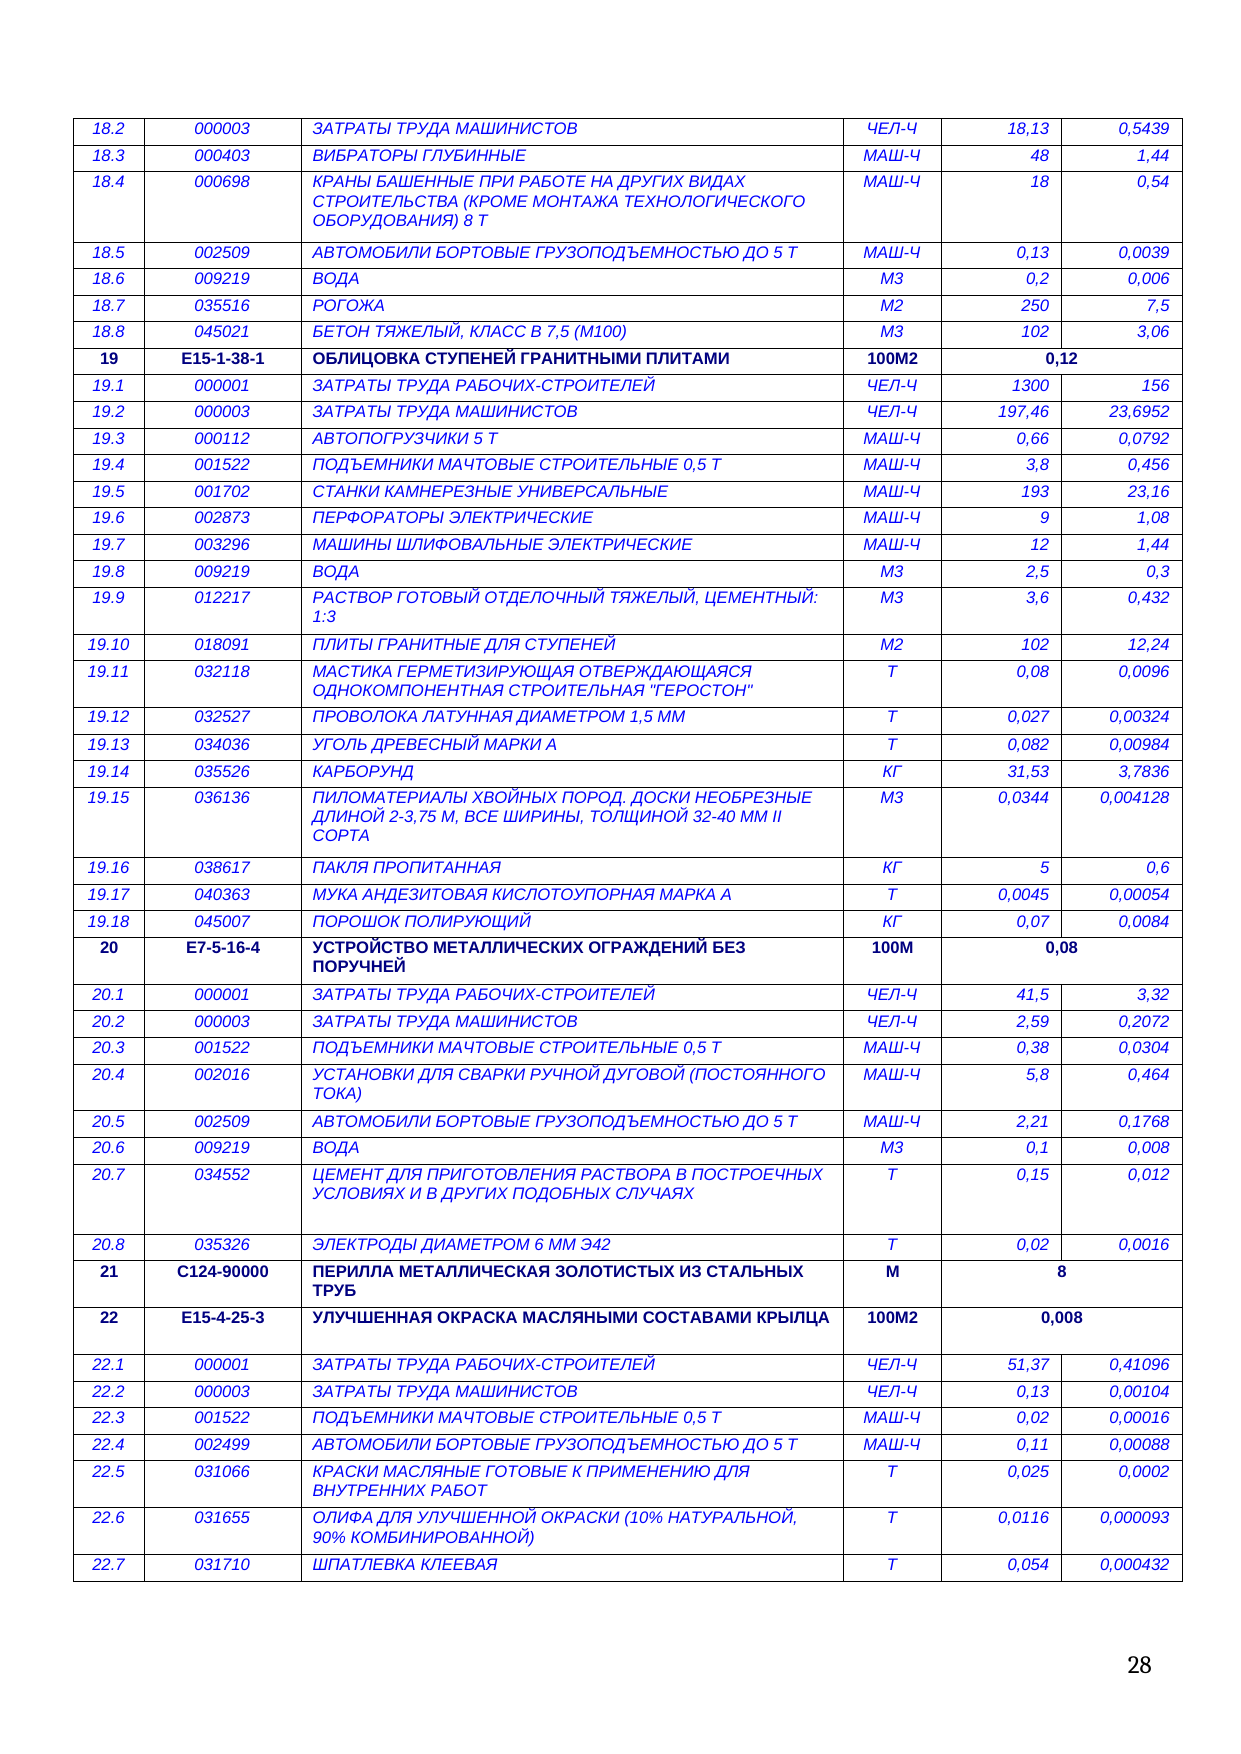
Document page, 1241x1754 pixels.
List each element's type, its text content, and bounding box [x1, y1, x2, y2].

table_cell 000001 [145, 1355, 301, 1381]
table_cell 31,53 [942, 761, 1061, 787]
table_cell 20.4 [74, 1065, 144, 1110]
table_cell ЧЕЛ-Ч [844, 985, 941, 1010]
table_cell 0,38 [942, 1038, 1061, 1063]
table_cell ЗАТРАТЫ ТРУДА МАШИНИСТОВ [302, 1011, 843, 1037]
table_cell 0,00088 [1062, 1435, 1182, 1460]
table_cell 18.5 [74, 243, 144, 268]
table_cell М [844, 1261, 941, 1307]
table_cell 23,16 [1062, 482, 1182, 507]
table_cell 19.17 [74, 885, 144, 910]
table_cell 19.4 [74, 455, 144, 481]
table_cell 19.16 [74, 858, 144, 884]
table_cell 001522 [145, 1408, 301, 1434]
table_cell 0,432 [1062, 588, 1182, 634]
table_cell МАШ-Ч [844, 1408, 941, 1434]
table_cell 1,44 [1062, 535, 1182, 560]
table_cell 0,0116 [942, 1508, 1061, 1554]
table_cell 0,00016 [1062, 1408, 1182, 1434]
table_cell 18.6 [74, 269, 144, 295]
table_cell 0,008 [1062, 1138, 1182, 1163]
table_cell 0,006 [1062, 269, 1182, 295]
table_cell 18.8 [74, 322, 144, 348]
table_cell 0,3 [1062, 561, 1182, 587]
table_cell 1300 [942, 375, 1061, 401]
table_cell 0,025 [942, 1461, 1061, 1507]
table_cell УГОЛЬ ДРЕВЕСНЫЙ МАРКИ А [302, 735, 843, 760]
table_cell 036136 [145, 788, 301, 857]
table_cell 156 [1062, 375, 1182, 401]
table_cell БЕТОН ТЯЖЕЛЫЙ, КЛАСС В 7,5 (М100) [302, 322, 843, 348]
table_cell ВОДА [302, 269, 843, 295]
table_cell E15-4-25-3 [145, 1308, 301, 1354]
table_cell 19.11 [74, 661, 144, 707]
table_cell 102 [942, 635, 1061, 660]
table_cell 0,02 [942, 1408, 1061, 1434]
table_cell 19.15 [74, 788, 144, 857]
table_cell 0,41096 [1062, 1355, 1182, 1381]
table_cell Т [844, 708, 941, 734]
table_cell 0,464 [1062, 1065, 1182, 1110]
table_cell КРАНЫ БАШЕННЫЕ ПРИ РАБОТЕ НА ДРУГИХ ВИДАХ СТРОИТЕЛЬСТВА (КРОМЕ МОНТАЖА ТЕХНОЛОГИЧЕСКОГО ОБОРУДОВАНИЯ) 8 Т [302, 172, 843, 242]
table_cell 035526 [145, 761, 301, 787]
table_cell 000698 [145, 172, 301, 242]
table_cell МАШ-Ч [844, 1038, 941, 1063]
table_cell 22 [74, 1308, 144, 1354]
table_cell АВТОМОБИЛИ БОРТОВЫЕ ГРУЗОПОДЪЕМНОСТЬЮ ДО 5 Т [302, 1435, 843, 1460]
table_cell 22.4 [74, 1435, 144, 1460]
table_cell АВТОМОБИЛИ БОРТОВЫЕ ГРУЗОПОДЪЕМНОСТЬЮ ДО 5 Т [302, 243, 843, 268]
table_cell 19.6 [74, 508, 144, 534]
table_cell КГ [844, 761, 941, 787]
table_cell 035326 [145, 1235, 301, 1260]
table_cell РАСТВОР ГОТОВЫЙ ОТДЕЛОЧНЫЙ ТЯЖЕЛЫЙ, ЦЕМЕНТНЫЙ: 1:3 [302, 588, 843, 634]
table_cell 0,00054 [1062, 885, 1182, 910]
table_cell 009219 [145, 1138, 301, 1163]
table_cell 0,0016 [1062, 1235, 1182, 1260]
table_cell 100М2 [844, 1308, 941, 1354]
table_cell 2,21 [942, 1111, 1061, 1137]
table_cell 031066 [145, 1461, 301, 1507]
table_cell ПЕРИЛЛА МЕТАЛЛИЧЕСКАЯ ЗОЛОТИСТЫХ ИЗ СТАЛЬНЫХ ТРУБ [302, 1261, 843, 1307]
table_cell МАШИНЫ ШЛИФОВАЛЬНЫЕ ЭЛЕКТРИЧЕСКИЕ [302, 535, 843, 560]
table_cell 0,00984 [1062, 735, 1182, 760]
table_cell ШПАТЛЕВКА КЛЕЕВАЯ [302, 1555, 843, 1581]
table_cell 002873 [145, 508, 301, 534]
table_cell ПОДЪЕМНИКИ МАЧТОВЫЕ СТРОИТЕЛЬНЫЕ 0,5 Т [302, 1038, 843, 1063]
table_cell 5,8 [942, 1065, 1061, 1110]
table_cell 018091 [145, 635, 301, 660]
table_cell 197,46 [942, 402, 1061, 427]
table_cell 0,08 [942, 661, 1061, 707]
table_cell МАШ-Ч [844, 1111, 941, 1137]
table_cell М3 [844, 588, 941, 634]
table_cell 000003 [145, 119, 301, 145]
table_cell ПАКЛЯ ПРОПИТАННАЯ [302, 858, 843, 884]
table_cell ПОДЪЕМНИКИ МАЧТОВЫЕ СТРОИТЕЛЬНЫЕ 0,5 Т [302, 1408, 843, 1434]
table_cell 040363 [145, 885, 301, 910]
table_cell 0,082 [942, 735, 1061, 760]
table_cell 1,44 [1062, 146, 1182, 171]
table_cell 22.2 [74, 1382, 144, 1407]
table_cell ЧЕЛ-Ч [844, 1382, 941, 1407]
table_cell КГ [844, 911, 941, 937]
table_cell ПЕРФОРАТОРЫ ЭЛЕКТРИЧЕСКИЕ [302, 508, 843, 534]
table_cell ОЛИФА ДЛЯ УЛУЧШЕННОЙ ОКРАСКИ (10% НАТУРАЛЬНОЙ, 90% КОМБИНИРОВАННОЙ) [302, 1508, 843, 1554]
table_cell МАШ-Ч [844, 172, 941, 242]
table_cell 48 [942, 146, 1061, 171]
table_cell ЧЕЛ-Ч [844, 119, 941, 145]
table_cell 001522 [145, 1038, 301, 1063]
table_cell 22.6 [74, 1508, 144, 1554]
table_cell МАШ-Ч [844, 508, 941, 534]
table_cell Т [844, 661, 941, 707]
table_cell МАШ-Ч [844, 482, 941, 507]
table_cell 193 [942, 482, 1061, 507]
table_cell 19.14 [74, 761, 144, 787]
table_cell 19.18 [74, 911, 144, 937]
table_cell 0,004128 [1062, 788, 1182, 857]
table_cell Т [844, 1508, 941, 1554]
table_cell 031655 [145, 1508, 301, 1554]
table_cell 20.6 [74, 1138, 144, 1163]
table_cell 000001 [145, 375, 301, 401]
table_cell 18,13 [942, 119, 1061, 145]
table_cell ЗАТРАТЫ ТРУДА РАБОЧИХ-СТРОИТЕЛЕЙ [302, 375, 843, 401]
table_cell КРАСКИ МАСЛЯНЫЕ ГОТОВЫЕ К ПРИМЕНЕНИЮ ДЛЯ ВНУТРЕННИХ РАБОТ [302, 1461, 843, 1507]
table_cell 18 [942, 172, 1061, 242]
table_cell 0,11 [942, 1435, 1061, 1460]
table_cell 001522 [145, 455, 301, 481]
table_cell МАШ-Ч [844, 429, 941, 454]
table_cell 009219 [145, 269, 301, 295]
table_cell 51,37 [942, 1355, 1061, 1381]
table_cell М3 [844, 322, 941, 348]
table_cell МАСТИКА ГЕРМЕТИЗИРУЮЩАЯ ОТВЕРЖДАЮЩАЯСЯ ОДНОКОМПОНЕНТНАЯ СТРОИТЕЛЬНАЯ "ГЕРОСТОН" [302, 661, 843, 707]
table_cell 100М [844, 938, 941, 984]
table_cell КАРБОРУНД [302, 761, 843, 787]
table_cell М3 [844, 269, 941, 295]
table_cell 001702 [145, 482, 301, 507]
table_cell 19.8 [74, 561, 144, 587]
table_cell 20.1 [74, 985, 144, 1010]
table_cell ВИБРАТОРЫ ГЛУБИННЫЕ [302, 146, 843, 171]
table_cell ПИЛОМАТЕРИАЛЫ ХВОЙНЫХ ПОРОД. ДОСКИ НЕОБРЕЗНЫЕ ДЛИНОЙ 2-3,75 М, ВСЕ ШИРИНЫ, ТОЛЩИНОЙ 32-40 ММ II СОРТА [302, 788, 843, 857]
table_cell МАШ-Ч [844, 455, 941, 481]
table_cell 0,027 [942, 708, 1061, 734]
table_cell 000001 [145, 985, 301, 1010]
table_cell 0,13 [942, 1382, 1061, 1407]
table_cell ЧЕЛ-Ч [844, 1011, 941, 1037]
table_cell 034036 [145, 735, 301, 760]
table_cell 22.3 [74, 1408, 144, 1434]
table_cell Т [844, 735, 941, 760]
table_cell УЛУЧШЕННАЯ ОКРАСКА МАСЛЯНЫМИ СОСТАВАМИ КРЫЛЦА [302, 1308, 843, 1354]
table_cell 19.2 [74, 402, 144, 427]
table_cell 19.1 [74, 375, 144, 401]
table_cell 12,24 [1062, 635, 1182, 660]
table_cell М3 [844, 1138, 941, 1163]
table_cell 0,1 [942, 1138, 1061, 1163]
table_cell ЧЕЛ-Ч [844, 402, 941, 427]
table_cell ЭЛЕКТРОДЫ ДИАМЕТРОМ 6 ММ Э42 [302, 1235, 843, 1260]
table_cell 009219 [145, 561, 301, 587]
table_cell 000003 [145, 1011, 301, 1037]
table_cell ПРОВОЛОКА ЛАТУННАЯ ДИАМЕТРОМ 1,5 ММ [302, 708, 843, 734]
table_cell ПОРОШОК ПОЛИРУЮЩИЙ [302, 911, 843, 937]
table_cell МАШ-Ч [844, 146, 941, 171]
table_cell 19.7 [74, 535, 144, 560]
table_cell Т [844, 1461, 941, 1507]
table_cell М2 [844, 296, 941, 321]
table_cell ЗАТРАТЫ ТРУДА РАБОЧИХ-СТРОИТЕЛЕЙ [302, 1355, 843, 1381]
table_cell 2,5 [942, 561, 1061, 587]
table_cell 034552 [145, 1165, 301, 1234]
table_cell 18.2 [74, 119, 144, 145]
table_cell 045007 [145, 911, 301, 937]
table_cell 41,5 [942, 985, 1061, 1010]
table_cell 250 [942, 296, 1061, 321]
table_cell ЗАТРАТЫ ТРУДА РАБОЧИХ-СТРОИТЕЛЕЙ [302, 985, 843, 1010]
table_cell 20.8 [74, 1235, 144, 1260]
table_cell ЦЕМЕНТ ДЛЯ ПРИГОТОВЛЕНИЯ РАСТВОРА В ПОСТРОЕЧНЫХ УСЛОВИЯХ И В ДРУГИХ ПОДОБНЫХ СЛУЧАЯХ [302, 1165, 843, 1234]
table_cell 0,0002 [1062, 1461, 1182, 1507]
table_cell 0,000432 [1062, 1555, 1182, 1581]
table_cell КГ [844, 858, 941, 884]
table_cell 19.13 [74, 735, 144, 760]
table_cell 19.3 [74, 429, 144, 454]
table_cell 19.9 [74, 588, 144, 634]
table_cell 20.2 [74, 1011, 144, 1037]
table_cell 035516 [145, 296, 301, 321]
table_cell 038617 [145, 858, 301, 884]
table_cell 0,054 [942, 1555, 1061, 1581]
table_cell 102 [942, 322, 1061, 348]
table_cell 20 [74, 938, 144, 984]
table_cell 0,5439 [1062, 119, 1182, 145]
table_cell 0,13 [942, 243, 1061, 268]
table_cell 18.7 [74, 296, 144, 321]
table_cell ВОДА [302, 1138, 843, 1163]
table_cell 22.5 [74, 1461, 144, 1507]
table_cell 0,456 [1062, 455, 1182, 481]
table_cell 0,1768 [1062, 1111, 1182, 1137]
table_cell 0,66 [942, 429, 1061, 454]
table_cell 22.1 [74, 1355, 144, 1381]
table_cell Т [844, 1235, 941, 1260]
table_cell МАШ-Ч [844, 1435, 941, 1460]
table_cell С124-90000 [145, 1261, 301, 1307]
table_cell Т [844, 1165, 941, 1234]
table_cell 0,000093 [1062, 1508, 1182, 1554]
table_cell М3 [844, 561, 941, 587]
table_cell 3,6 [942, 588, 1061, 634]
table_cell 0,02 [942, 1235, 1061, 1260]
table_cell 0,54 [1062, 172, 1182, 242]
table_cell 18.4 [74, 172, 144, 242]
table_cell 002509 [145, 1111, 301, 1137]
table_cell 2,59 [942, 1011, 1061, 1037]
table_cell 032527 [145, 708, 301, 734]
table_cell 045021 [145, 322, 301, 348]
table_cell 003296 [145, 535, 301, 560]
table_cell 0,0084 [1062, 911, 1182, 937]
table_cell МАШ-Ч [844, 243, 941, 268]
table_cell 20.5 [74, 1111, 144, 1137]
table_cell ПОДЪЕМНИКИ МАЧТОВЫЕ СТРОИТЕЛЬНЫЕ 0,5 Т [302, 455, 843, 481]
table_cell 0,6 [1062, 858, 1182, 884]
table_cell 19.12 [74, 708, 144, 734]
table_cell ЗАТРАТЫ ТРУДА МАШИНИСТОВ [302, 402, 843, 427]
table_cell 22.7 [74, 1555, 144, 1581]
table_cell 002509 [145, 243, 301, 268]
table_cell 19.5 [74, 482, 144, 507]
table_cell 3,32 [1062, 985, 1182, 1010]
table_cell 20.3 [74, 1038, 144, 1063]
table_cell 000003 [145, 1382, 301, 1407]
table_cell 0,0792 [1062, 429, 1182, 454]
table_cell 3,06 [1062, 322, 1182, 348]
table_cell 21 [74, 1261, 144, 1307]
table_cell 0,008 [942, 1308, 1182, 1354]
table_cell 012217 [145, 588, 301, 634]
table_cell 0,0344 [942, 788, 1061, 857]
table_cell 12 [942, 535, 1061, 560]
table_cell РОГОЖА [302, 296, 843, 321]
table_cell АВТОПОГРУЗЧИКИ 5 Т [302, 429, 843, 454]
table_cell 7,5 [1062, 296, 1182, 321]
table_cell 002499 [145, 1435, 301, 1460]
table_cell 0,00104 [1062, 1382, 1182, 1407]
table_cell Т [844, 1555, 941, 1581]
table_cell 031710 [145, 1555, 301, 1581]
table_cell ЧЕЛ-Ч [844, 1355, 941, 1381]
table_cell 0,0039 [1062, 243, 1182, 268]
table_cell М2 [844, 635, 941, 660]
table_cell ОБЛИЦОВКА СТУПЕНЕЙ ГРАНИТНЫМИ ПЛИТАМИ [302, 349, 843, 374]
table_cell ЗАТРАТЫ ТРУДА МАШИНИСТОВ [302, 119, 843, 145]
table_cell МАШ-Ч [844, 1065, 941, 1110]
table_cell 18.3 [74, 146, 144, 171]
table_cell 3,8 [942, 455, 1061, 481]
table_cell 0,012 [1062, 1165, 1182, 1234]
table_cell 19 [74, 349, 144, 374]
table_cell 9 [942, 508, 1061, 534]
table_cell 3,7836 [1062, 761, 1182, 787]
table_cell 23,6952 [1062, 402, 1182, 427]
table_cell 000403 [145, 146, 301, 171]
table_cell 0,2072 [1062, 1011, 1182, 1037]
table_cell 000112 [145, 429, 301, 454]
table_cell 032118 [145, 661, 301, 707]
table_cell 100М2 [844, 349, 941, 374]
table_cell ЗАТРАТЫ ТРУДА МАШИНИСТОВ [302, 1382, 843, 1407]
table_cell 0,0304 [1062, 1038, 1182, 1063]
table_cell УСТРОЙСТВО МЕТАЛЛИЧЕСКИХ ОГРАЖДЕНИЙ БЕЗ ПОРУЧНЕЙ [302, 938, 843, 984]
table_cell МУКА АНДЕЗИТОВАЯ КИСЛОТОУПОРНАЯ МАРКА А [302, 885, 843, 910]
table_cell 000003 [145, 402, 301, 427]
table_cell ПЛИТЫ ГРАНИТНЫЕ ДЛЯ СТУПЕНЕЙ [302, 635, 843, 660]
table_cell ЧЕЛ-Ч [844, 375, 941, 401]
table_cell 0,00324 [1062, 708, 1182, 734]
table_cell E7-5-16-4 [145, 938, 301, 984]
table_cell СТАНКИ КАМНЕРЕЗНЫЕ УНИВЕРСАЛЬНЫЕ [302, 482, 843, 507]
table_cell Т [844, 885, 941, 910]
table_cell 0,0096 [1062, 661, 1182, 707]
table_cell 0,07 [942, 911, 1061, 937]
table_cell 8 [942, 1261, 1182, 1307]
table_cell E15-1-38-1 [145, 349, 301, 374]
table_cell 1,08 [1062, 508, 1182, 534]
table_cell 0,15 [942, 1165, 1061, 1234]
table_cell 0,2 [942, 269, 1061, 295]
table_cell М3 [844, 788, 941, 857]
table_cell 0,08 [942, 938, 1182, 984]
table_cell АВТОМОБИЛИ БОРТОВЫЕ ГРУЗОПОДЪЕМНОСТЬЮ ДО 5 Т [302, 1111, 843, 1137]
table_cell 002016 [145, 1065, 301, 1110]
table_cell УСТАНОВКИ ДЛЯ СВАРКИ РУЧНОЙ ДУГОВОЙ (ПОСТОЯННОГО ТОКА) [302, 1065, 843, 1110]
table_cell МАШ-Ч [844, 535, 941, 560]
table_cell 19.10 [74, 635, 144, 660]
table_cell ВОДА [302, 561, 843, 587]
table_cell 0,0045 [942, 885, 1061, 910]
table_cell 5 [942, 858, 1061, 884]
table_cell 20.7 [74, 1165, 144, 1234]
table_cell 0,12 [942, 349, 1182, 374]
